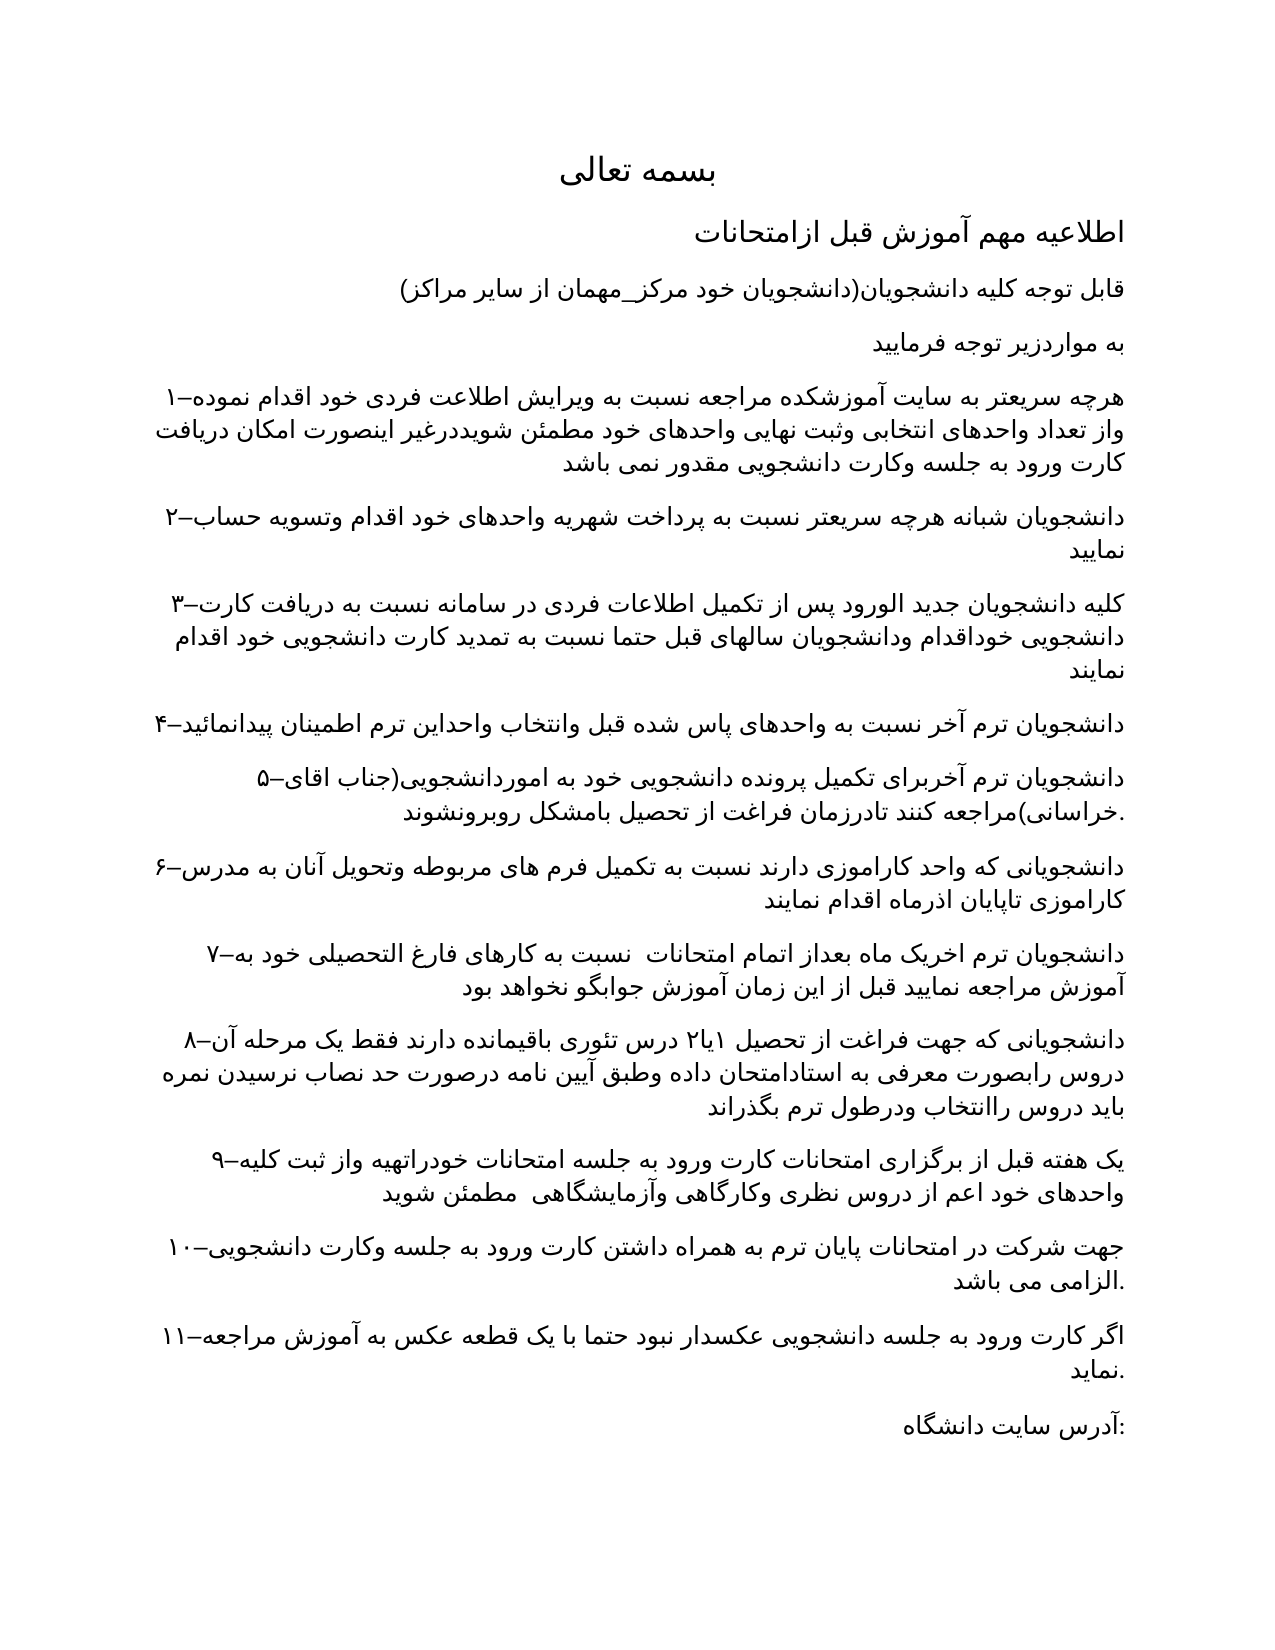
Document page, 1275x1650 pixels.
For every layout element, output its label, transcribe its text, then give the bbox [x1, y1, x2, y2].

text ۶–دانشجویانی که واحد کاراموزی دارند نسبت به تکمیل فرم های مربوطه وتحویل آنان به مدرس کاراموزی تاپایان اذرماه اقدام نمایند [150, 852, 1125, 913]
text آدرس سایت دانشگاه: [150, 1410, 1125, 1441]
text ۱–هرچه سریعتر به سایت آموزشکده مراجعه نسبت به ویرایش اطلاعت فردی خود اقدام نموده واز تعداد واحدهای انتخابی وثبت نهایی واحدهای خود مطمئن شویددرغیر اینصورت امکان دریافت کارت ورود به جلسه وکارت دانشجویی مقدور نمی باشد [150, 382, 1125, 477]
text ۷–دانشجویان ترم اخریک ماه بعداز اتمام امتحانات نسبت به کارهای فارغ التحصیلی خود به آموزش مراجعه نمایید قبل از این زمان آموزش جوابگو نخواهد بود [150, 938, 1125, 1000]
text ۹–یک هفته قبل از برگزاری امتحانات کارت ورود به جلسه امتحانات خودراتهیه واز ثبت کلیه واحدهای خود اعم از دروس نظری وکارگاهی وآزمایشگاهی مطمئن شوید [150, 1145, 1125, 1207]
text ۱۰–جهت شرکت در امتحانات پایان ترم به همراه داشتن کارت ورود به جلسه وکارت دانشجویی الزامی می باشد. [150, 1232, 1125, 1296]
text ۳–کلیه دانشجویان جدید الورود پس از تکمیل اطلاعات فردی در سامانه نسبت به دریافت کارت دانشجویی خوداقدام ودانشجویان سالهای قبل حتما نسبت به تمدید کارت دانشجویی خود اقدام نمایند [150, 589, 1125, 684]
text قابل توجه کلیه دانشجویان(دانشجویان خود مرکز_مهمان از سایر مراکز) [150, 274, 1125, 303]
text به مواردزیر توجه فرمایید [150, 328, 1125, 357]
text ۸–دانشجویانی که جهت فراغت از تحصیل ۱یا۲ درس تئوری باقیمانده دارند فقط یک مرحله آن دروس رابصورت معرفی به استادامتحان داده وطبق آیین نامه درصورت حد نصاب نرسیدن نمره باید دروس راانتخاب ودرطول ترم بگذراند [150, 1025, 1125, 1120]
text اطلاعیه مهم آموزش قبل ازامتحانات [150, 215, 1125, 248]
text ۱۱–اگر کارت ورود به جلسه دانشجویی عکسدار نبود حتما با یک قطعه عکس به آموزش مراجعه نماید. [150, 1321, 1125, 1385]
text ۲–دانشجویان شبانه هرچه سریعتر نسبت به پرداخت شهریه واحدهای خود اقدام وتسویه حساب نمایید [150, 502, 1125, 564]
text بسمه تعالی [150, 150, 1125, 188]
text ۴–دانشجویان ترم آخر نسبت به واحدهای پاس شده قبل وانتخاب واحداین ترم اطمینان پیدانمائید [150, 709, 1125, 737]
text ۵–دانشجویان ترم آخربرای تکمیل پرونده دانشجویی خود به اموردانشجویی(جناب اقای خراسانی)مراجعه کنند تادرزمان فراغت از تحصیل بامشکل روبرونشوند. [150, 763, 1125, 826]
